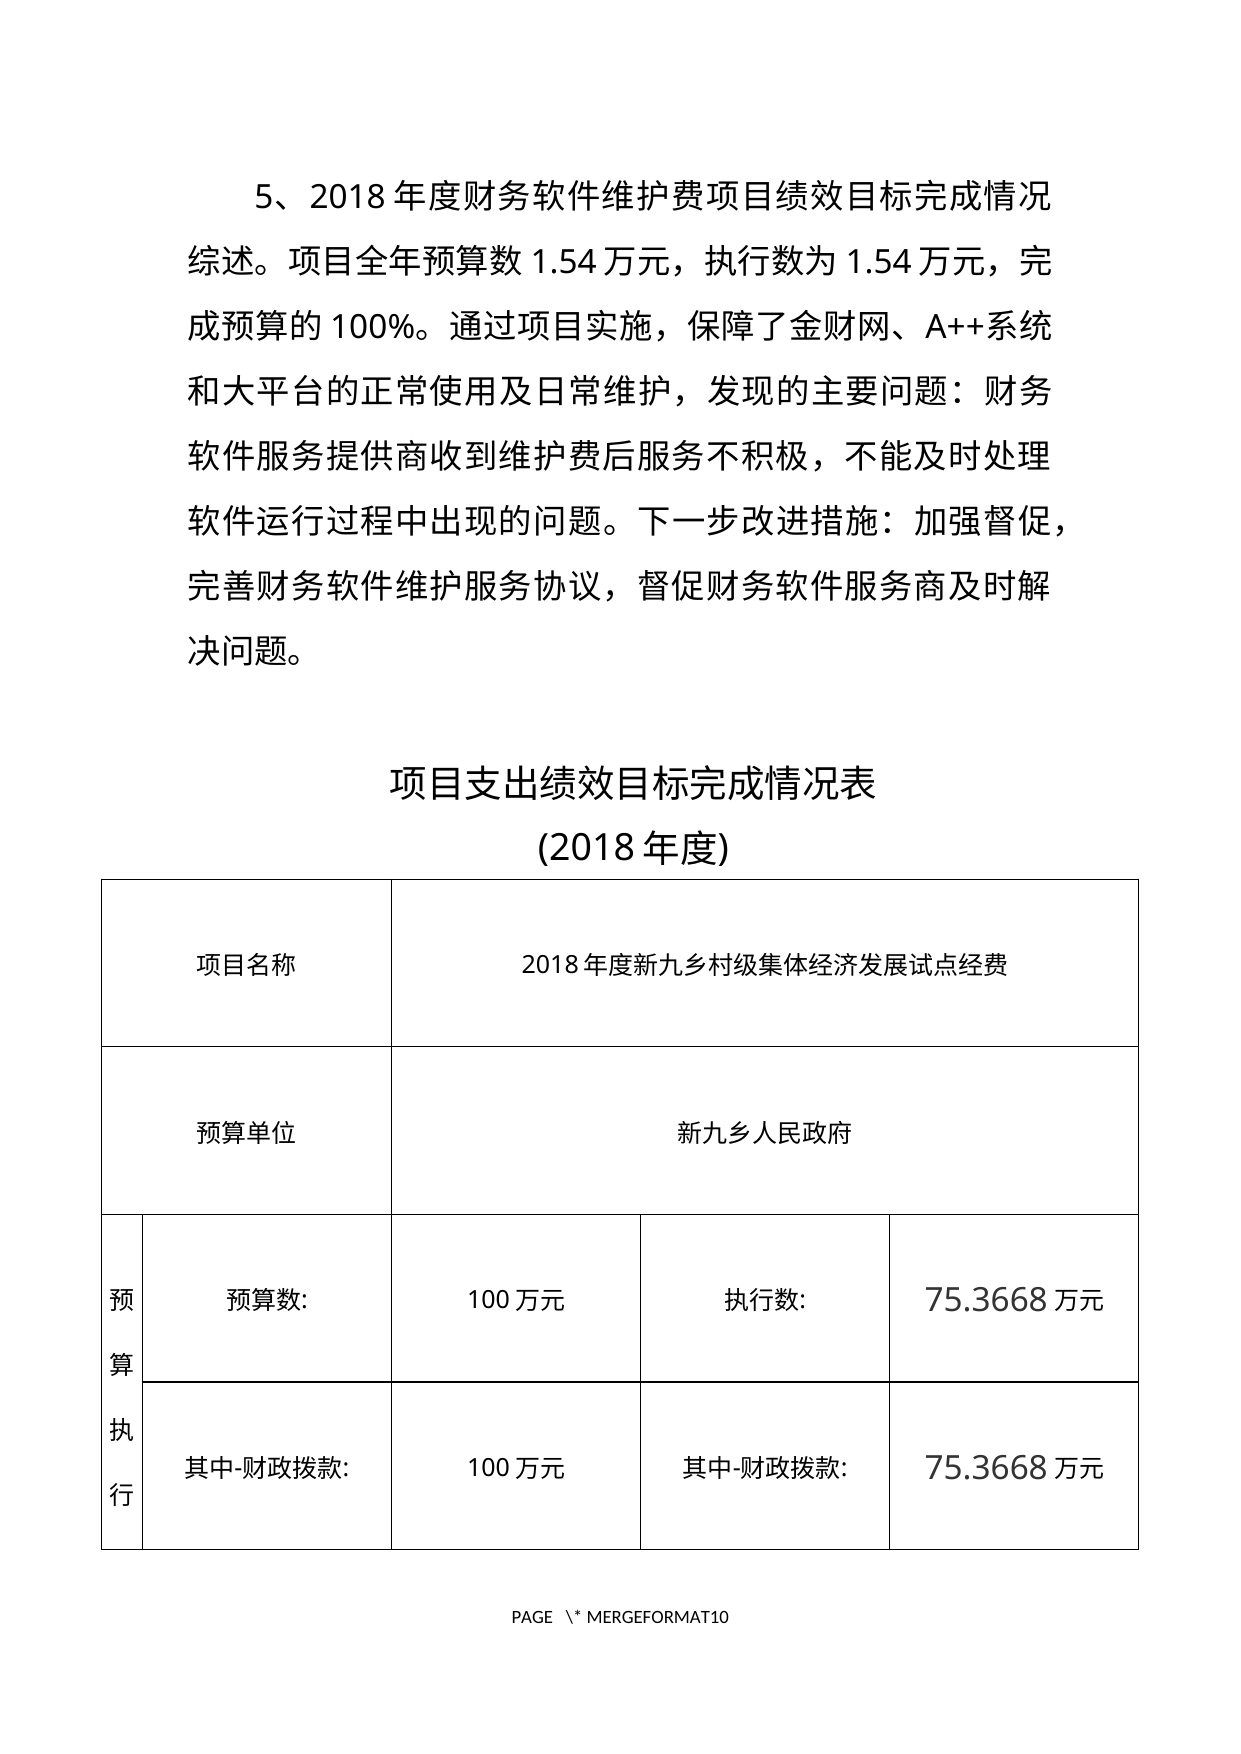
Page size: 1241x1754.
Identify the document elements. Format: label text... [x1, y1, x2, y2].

table_header 项目支出绩效目标完成情况表 (2018年度) [101, 747, 1139, 878]
list 5、2018年度财务软件维护费项目绩效目标完成情况综述。项目全年预算数1.54万元，执行数为1.54万元，完成预算的100%。通过项目实施，保障了金财网、A++系统和大平台的正常使用及日常维护，发现的主要问题：财务软件服务提供商收到维护费后服务不积极，不能及时处理软件运行过程中出现的问题。下一步改进措施：加强督促，完善财务软件维护服务协议，督促财务软件服务商及时解决问题。 [187, 162, 1053, 682]
table_cell 预算数: [143, 1215, 391, 1381]
table_cell 执行数: [641, 1215, 889, 1381]
table_cell 100万元 [392, 1383, 640, 1549]
table_cell 新九乡人民政府 [392, 1047, 1138, 1214]
table_cell 75.3668万元 [890, 1383, 1138, 1549]
table_cell 100万元 [392, 1215, 640, 1381]
table_cell 预算执行情况(万元) [102, 1215, 142, 1549]
table_cell 其中-财政拨款: [641, 1383, 889, 1549]
table_cell 预算单位 [102, 1047, 391, 1214]
table_cell 项目名称 [102, 880, 391, 1046]
table_cell 其中-财政拨款: [143, 1383, 391, 1549]
table_cell 75.3668万元 [890, 1215, 1138, 1381]
table_cell 2018年度新九乡村级集体经济发展试点经费 [392, 880, 1138, 1046]
